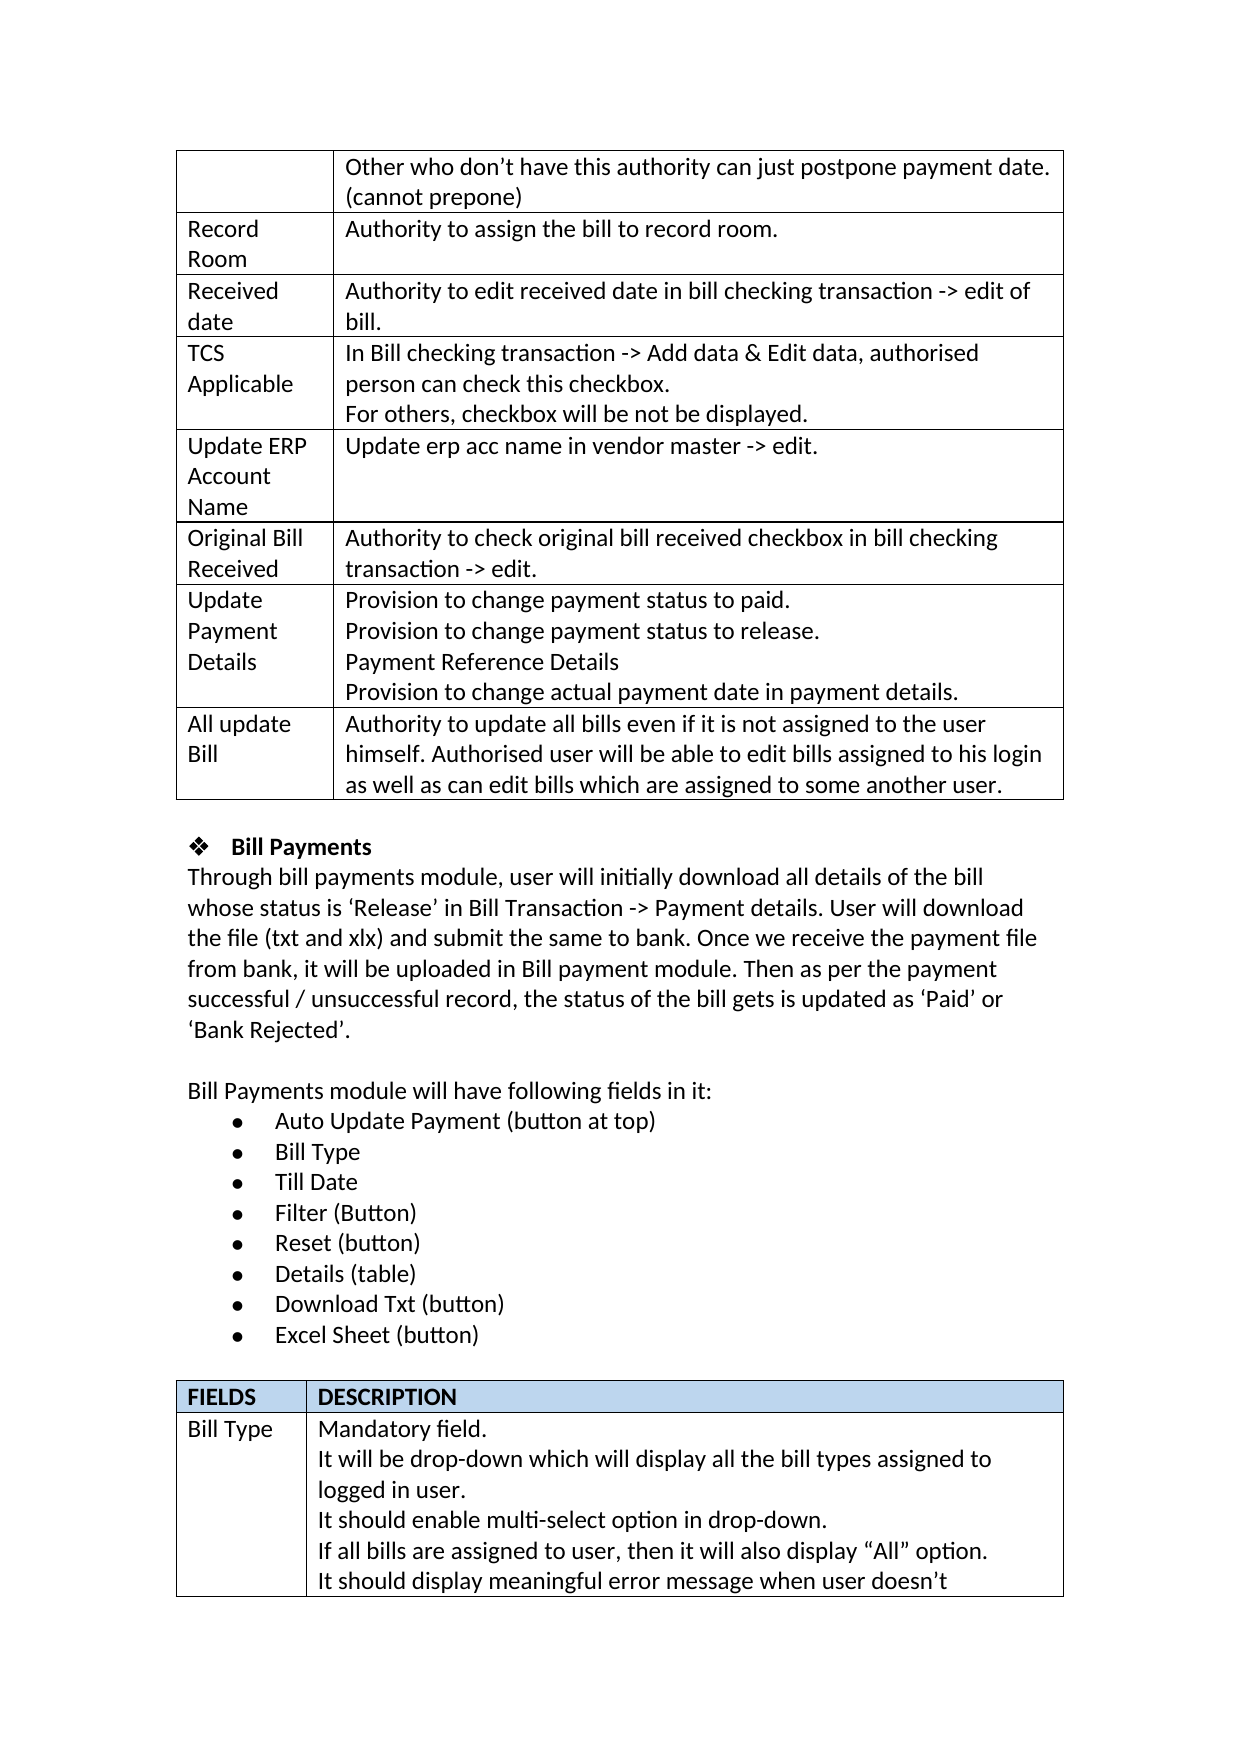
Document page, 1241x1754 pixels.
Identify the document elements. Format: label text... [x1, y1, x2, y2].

table_cell Authority to assign the bill to record room. [334, 213, 1063, 274]
table_cell All update Bill [177, 708, 333, 799]
table_cell Update erp acc name in vendor master -> edit. [334, 430, 1063, 521]
list Filter (Button) [231, 1197, 1053, 1228]
table_cell Bill Type [177, 1413, 306, 1596]
list Reset (button) [231, 1228, 1053, 1258]
table_cell Authority to edit received date in bill checking transaction -> edit of bill. [334, 275, 1063, 336]
table_cell Update Payment Details [177, 585, 333, 707]
table_cell Mandatory field. It will be drop-down which will display all the bill types assigned to logged in user. It should enable multi-select option in drop-down. If all bills are assigned to user, then it will also display “All” option. It should display meaningful error message when user doesn’t [307, 1413, 1063, 1596]
list Bill Payments [187, 831, 1053, 861]
list Excel Sheet (button) [231, 1319, 1053, 1350]
table_cell Authority to update all bills even if it is not assigned to the user himself. Authorised user will be able to edit bills assigned to his login as well as can edit bills which are assigned to some another user. [334, 708, 1063, 799]
text Through bill payments module, user will initially download all details of the bill whose status is ‘Release’ in Bill Transaction -> Payment details. User will download the file (txt and xlx) and submit the same to bank. Once we receive the payment file from bank, it will be uploaded in Bill payment module. Then as per the payment successful / unsuccessful record, the status of the bill gets is updated as ‘Paid’ or ‘Bank Rejected’. [187, 861, 1053, 1044]
table_cell Original Bill Received [177, 523, 333, 583]
table_cell In Bill checking transaction -> Add data & Edit data, authorised person can check this checkbox. For others, checkbox will be not be displayed. [334, 337, 1063, 429]
table_header DESCRIPTION [307, 1381, 1063, 1412]
table_cell Update ERP Account Name [177, 430, 333, 521]
table_cell Record Room [177, 213, 333, 274]
table_cell Provision to change payment status to paid. Provision to change payment status to release. Payment Reference Details Provision to change actual payment date in payment details. [334, 585, 1063, 707]
list Download Txt (button) [231, 1289, 1053, 1319]
table_cell Authority to check original bill received checkbox in bill checking transaction -> edit. [334, 523, 1063, 583]
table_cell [177, 151, 333, 212]
table_cell TCS Applicable [177, 337, 333, 429]
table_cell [334, 151, 1063, 212]
list Bill Type [231, 1136, 1053, 1167]
table_cell Received date [177, 275, 333, 336]
table_header FIELDS [177, 1381, 306, 1412]
list Till Date [231, 1167, 1053, 1197]
list Details (table) [231, 1258, 1053, 1289]
list Auto Update Payment (button at top) [231, 1106, 1053, 1136]
text Bill Payments module will have following fields in it: [187, 1075, 1053, 1106]
